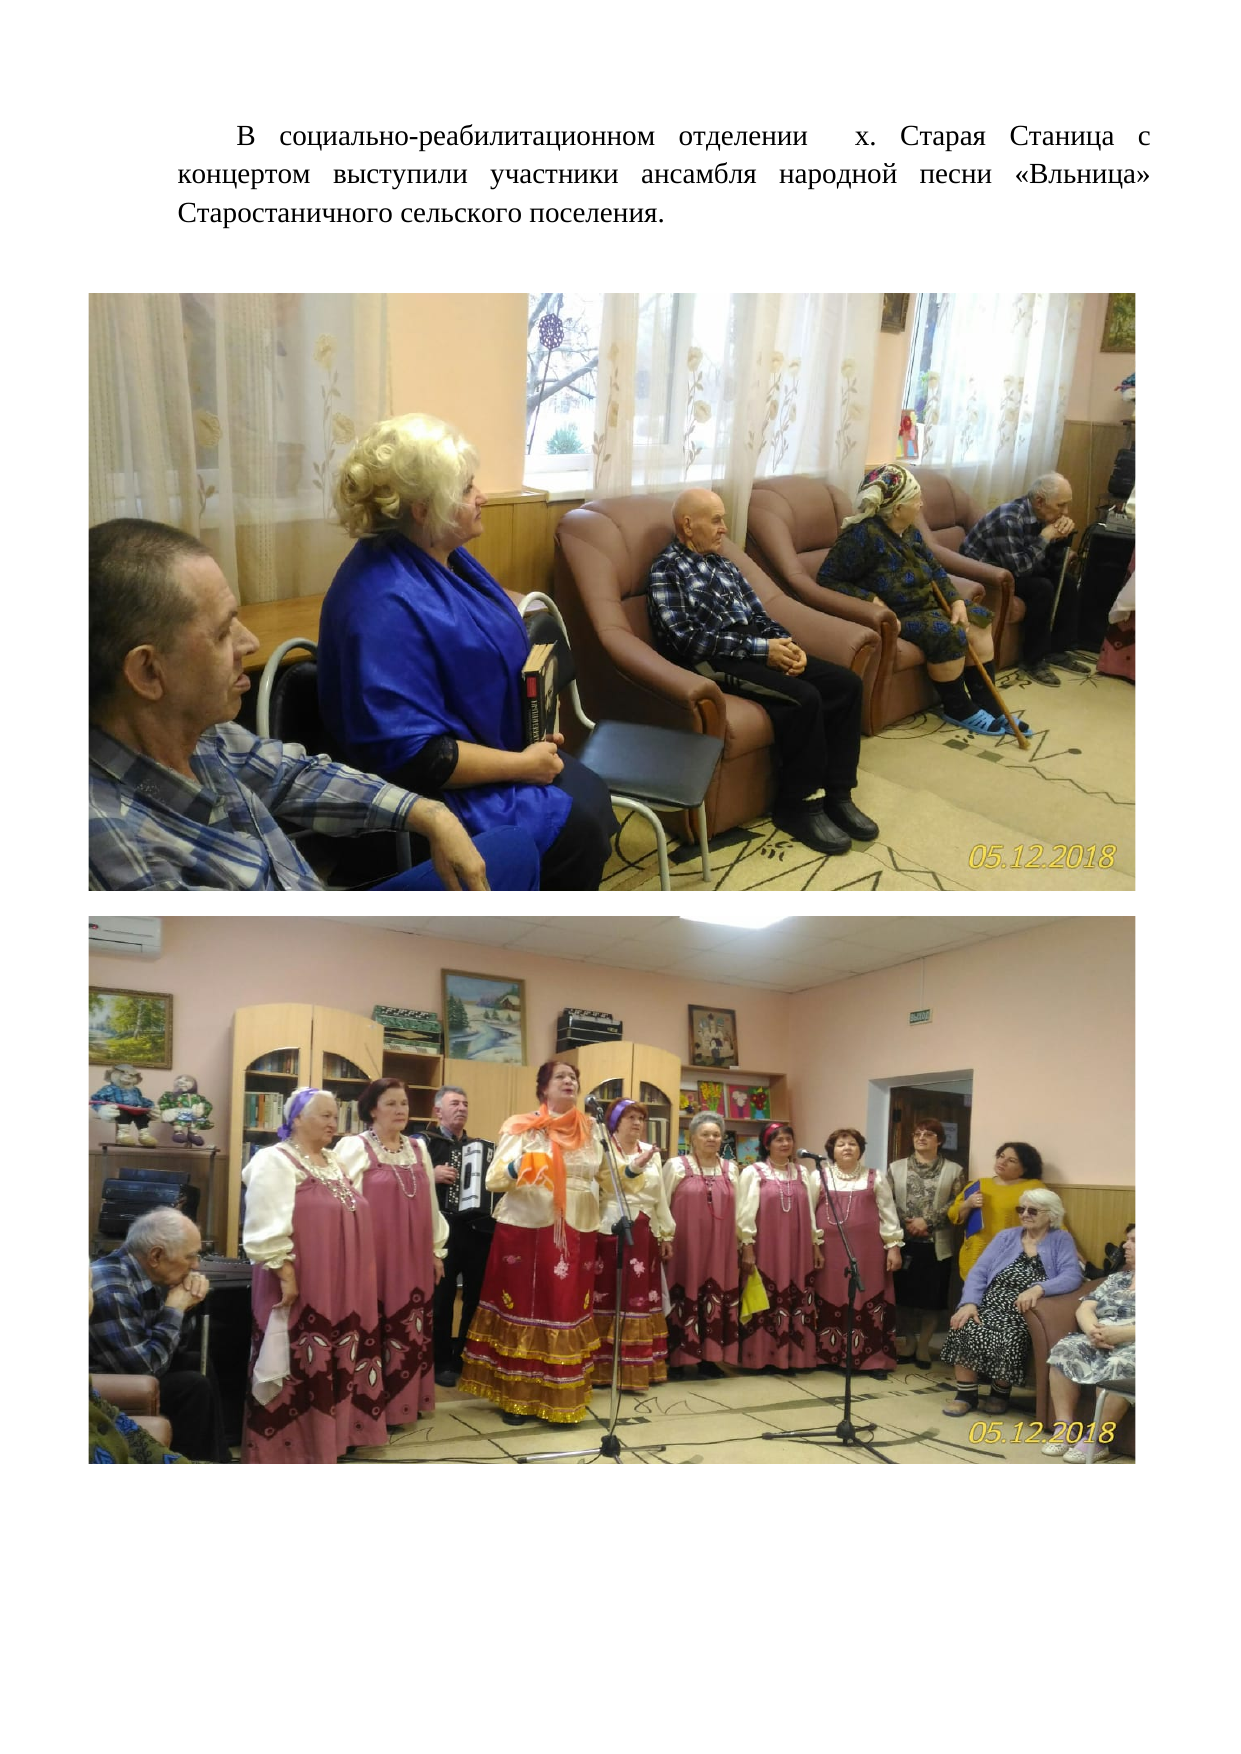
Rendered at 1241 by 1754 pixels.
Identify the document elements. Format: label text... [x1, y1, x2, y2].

text В социально-реабилитационном отделении х. Старая Станица с концертом выступили участники ансамбля народной песни «Вльница» Старостаничного сельского поселения. [177, 118, 1152, 229]
picture [88, 916, 1136, 1464]
picture [88, 293, 1136, 891]
